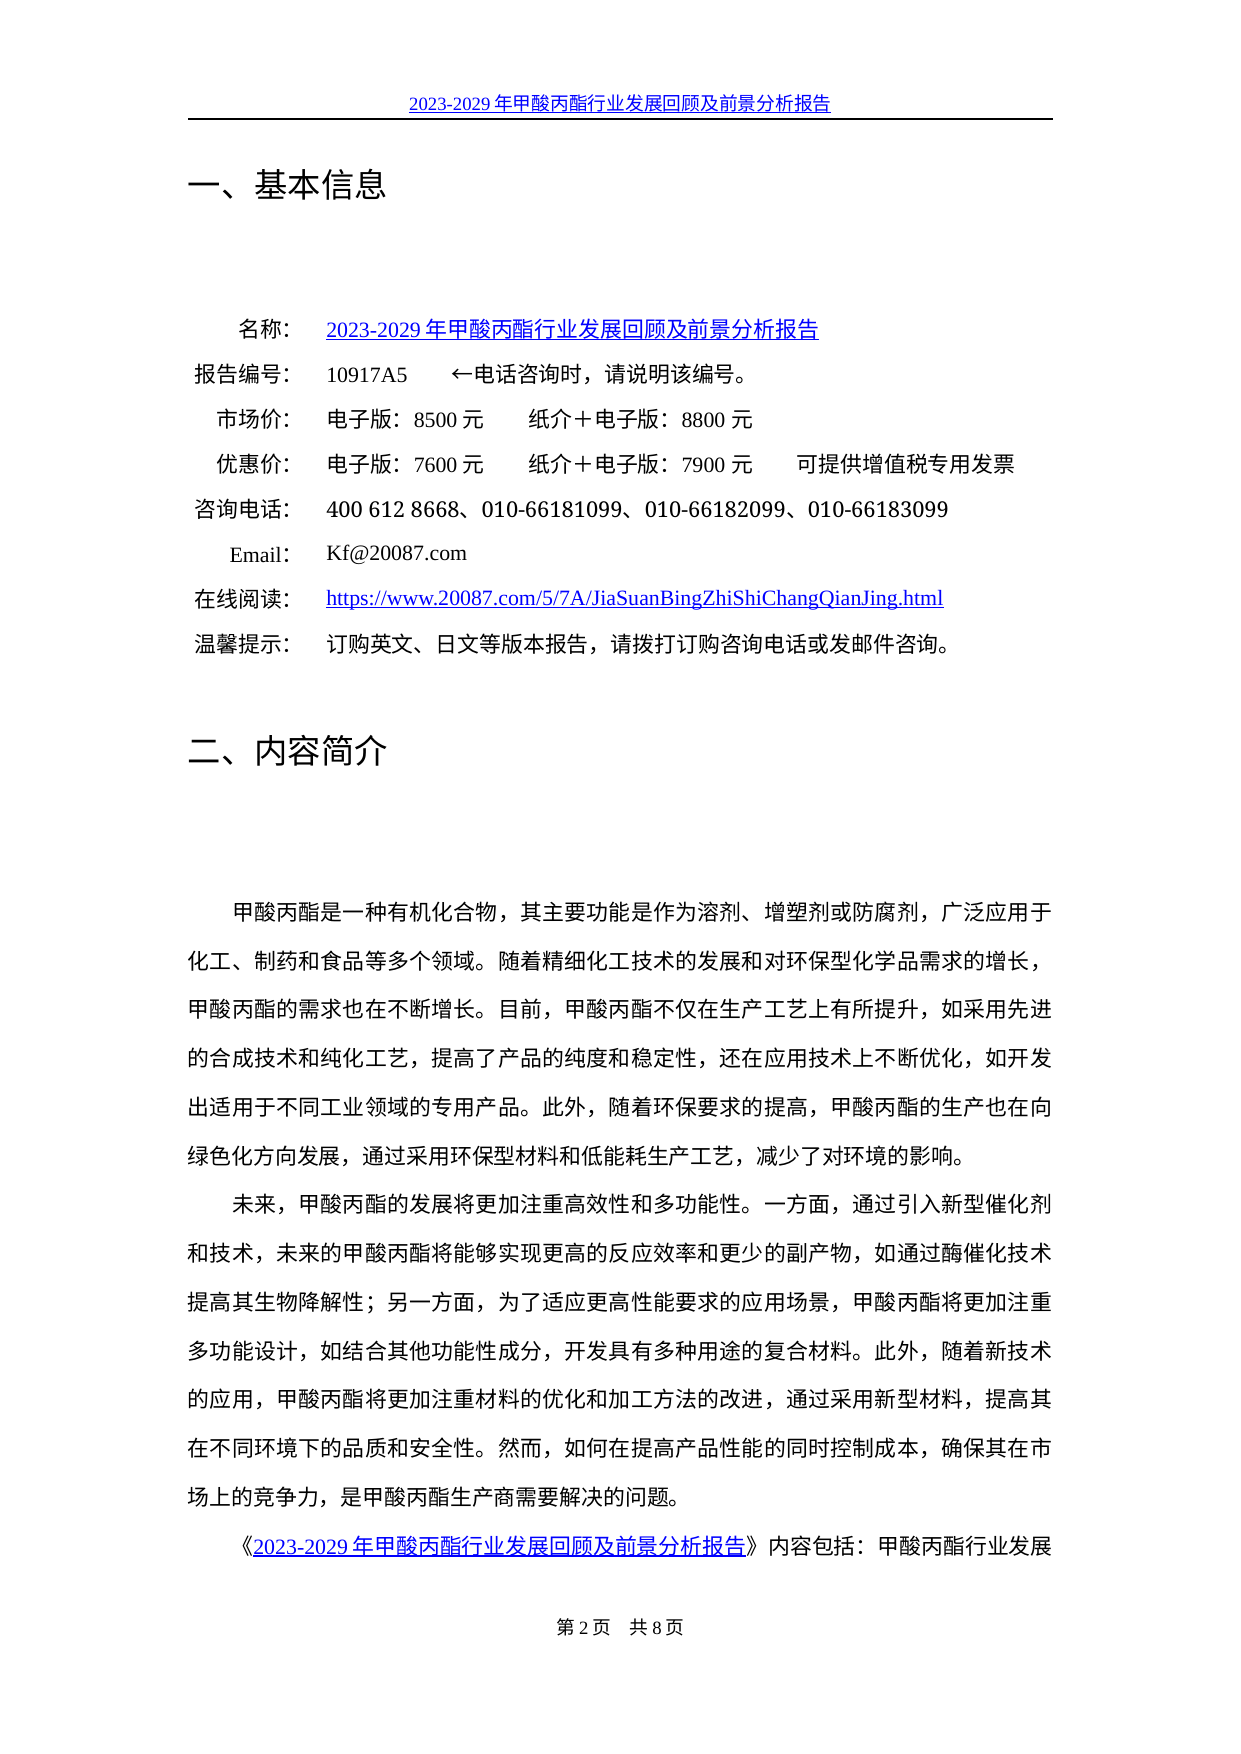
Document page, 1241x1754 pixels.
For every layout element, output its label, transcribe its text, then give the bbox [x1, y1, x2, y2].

table_cell 400 612 8668、010-66181099、010-66182099、010-66183099 [315, 492, 1073, 537]
table_cell Kf@20087.com [315, 537, 1073, 582]
table_header 名称： [167, 312, 315, 357]
table_cell Email： [167, 537, 315, 582]
table_cell 市场价： [167, 402, 315, 447]
table_cell 温馨提示： [167, 627, 315, 672]
table_cell 电子版：8500 元 纸介＋电子版：8800 元 [315, 402, 1073, 447]
table_cell 报告编号： [167, 357, 315, 402]
table_cell 在线阅读： [167, 582, 315, 627]
title 一、基本信息 [187, 150, 1053, 215]
table_cell [315, 582, 1073, 627]
table_cell 10917A5 ←电话咨询时，请说明该编号。 [315, 357, 1073, 402]
table_header 2023-2029年甲酸丙酯行业发展回顾及前景分析报告 [315, 312, 1073, 357]
table_cell 电子版：7600 元 纸介＋电子版：7900 元 可提供增值税专用发票 [315, 447, 1073, 492]
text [187, 894, 1053, 1561]
table_cell 优惠价： [167, 447, 315, 492]
title 二、内容简介 [187, 717, 1053, 782]
table_cell 订购英文、日文等版本报告，请拨打订购咨询电话或发邮件咨询。 [315, 627, 1073, 672]
table_cell 咨询电话： [167, 492, 315, 537]
